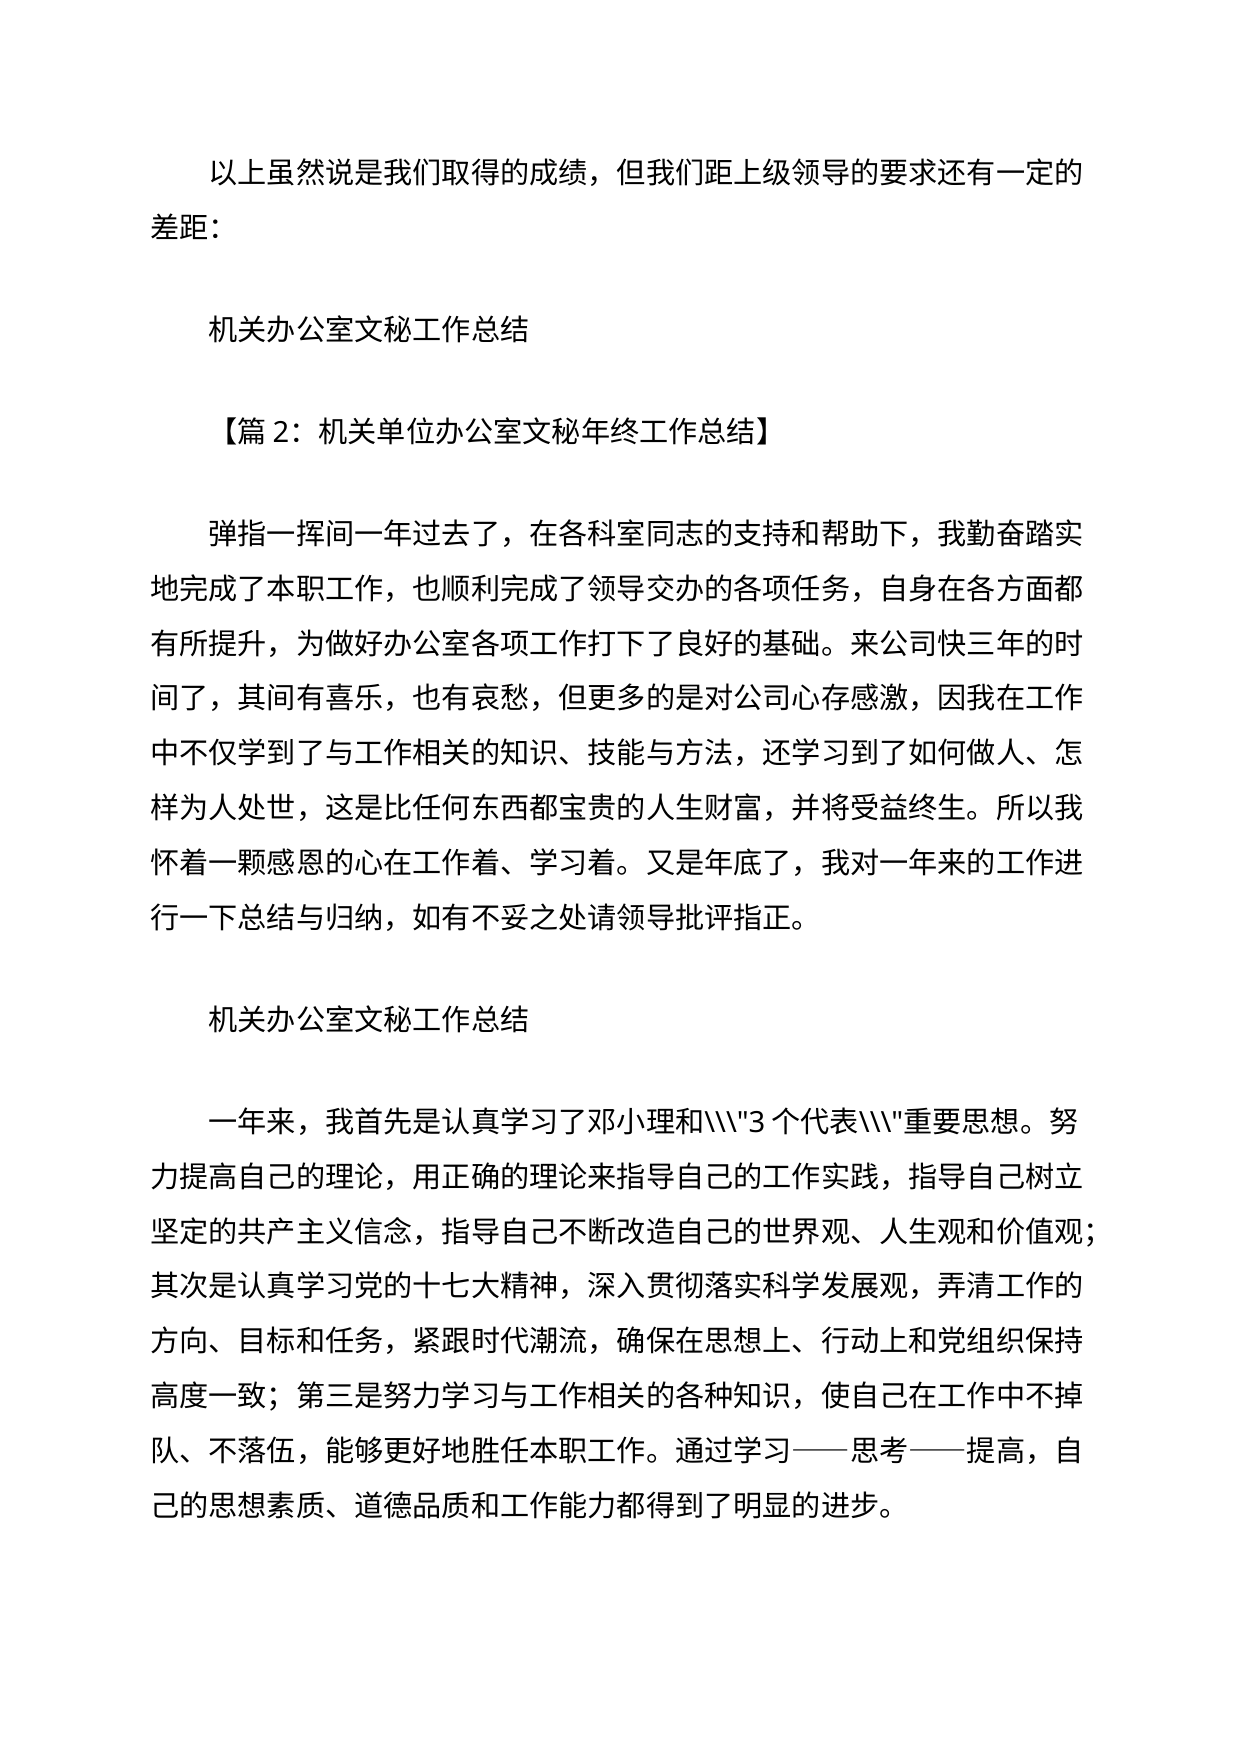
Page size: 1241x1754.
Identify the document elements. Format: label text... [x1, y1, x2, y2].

text 弹指一挥间一年过去了，在各科室同志的支持和帮助下，我勤奋踏实地完成了本职工作，也顺利完成了领导交办的各项任务，自身在各方面都有所提升，为做好办公室各项工作打下了良好的基础。来公司快三年的时间了，其间有喜乐，也有哀愁，但更多的是对公司心存感激，因我在工作中不仅学到了与工作相关的知识、技能与方法，还学习到了如何做人、怎样为人处世，这是比任何东西都宝贵的人生财富，并将受益终生。所以我怀着一颗感恩的心在工作着、学习着。又是年底了，我对一年来的工作进行一下总结与归纳，如有不妥之处请领导批评指正。 [150, 510, 1090, 937]
text 机关办公室文秘工作总结 [150, 996, 1090, 1039]
text 【篇2：机关单位办公室文秘年终工作总结】 [150, 408, 1090, 451]
text 一年来，我首先是认真学习了邓小理和\\\"3个代表\\\"重要思想。努力提高自己的理论，用正确的理论来指导自己的工作实践，指导自己树立坚定的共产主义信念，指导自己不断改造自己的世界观、人生观和价值观；其次是认真学习党的十七大精神，深入贯彻落实科学发展观，弄清工作的方向、目标和任务，紧跟时代潮流，确保在思想上、行动上和党组织保持高度一致；第三是努力学习与工作相关的各种知识，使自己在工作中不掉队、不落伍，能够更好地胜任本职工作。通过学习——思考——提高，自己的思想素质、道德品质和工作能力都得到了明显的进步。 [150, 1098, 1090, 1525]
text 机关办公室文秘工作总结 [150, 307, 1090, 349]
text 以上虽然说是我们取得的成绩，但我们距上级领导的要求还有一定的差距： [150, 150, 1090, 247]
